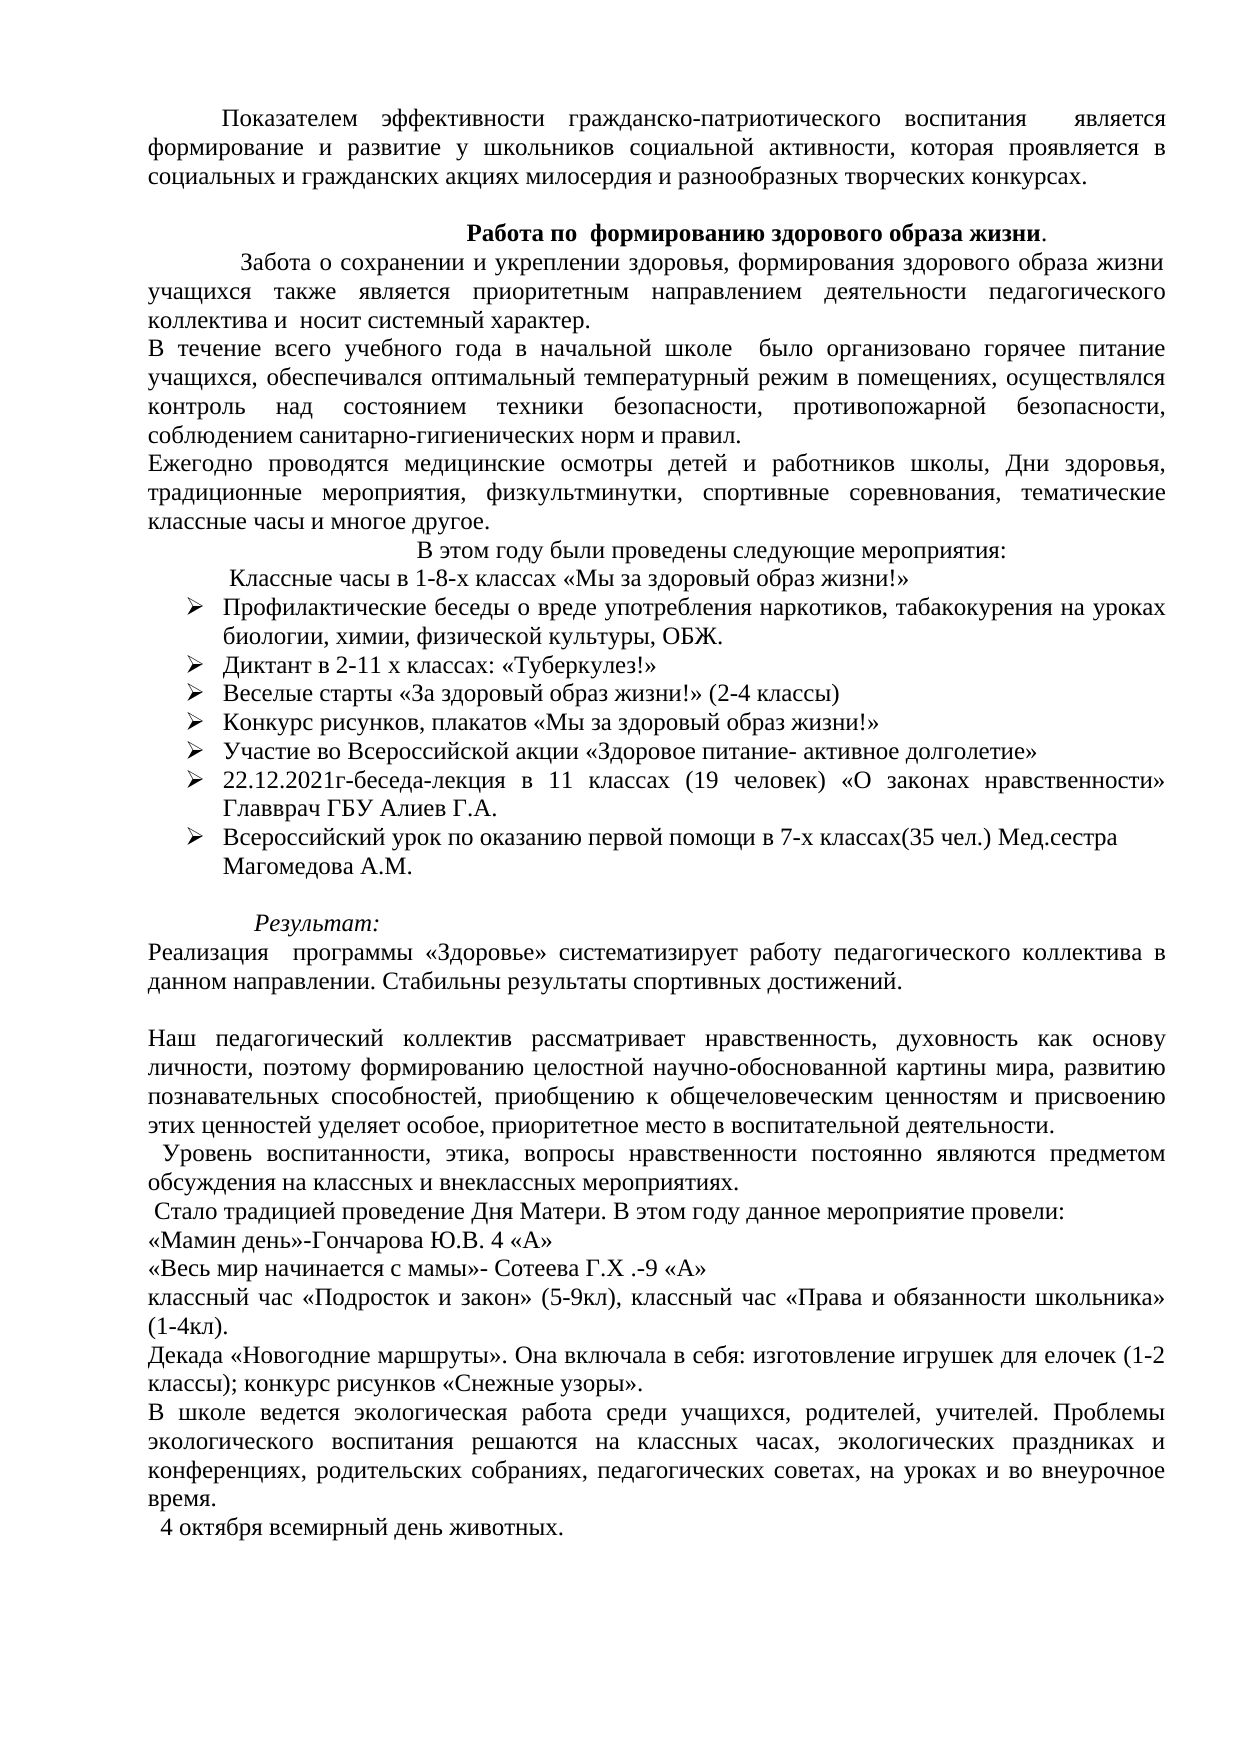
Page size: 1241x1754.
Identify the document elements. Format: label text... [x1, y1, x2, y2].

text Классные часы в 1-8-х классах «Мы за здоровый образ жизни!» [148, 563, 1167, 592]
text Ежегодно проводятся медицинские осмотры детей и работников школы, Дни здоровья, традиционные мероприятия, физкультминутки, спортивные соревнования, тематические классные часы и многое другое. [148, 448, 1167, 535]
text Результат: [148, 908, 1167, 937]
text «Мамин день»-Гончарова Ю.В. 4 «А» [148, 1225, 1167, 1253]
text классный час «Подросток и закон» (5-9кл), классный час «Права и обязанности школьника» (1-4кл). [148, 1282, 1167, 1340]
list Конкурс рисунков, плакатов «Мы за здоровый образ жизни!» [185, 707, 1167, 736]
text «Весь мир начинается с мамы»- Сотеева Г.Х .-9 «А» [148, 1253, 1167, 1282]
text Реализация программы «Здоровье» систематизирует работу педагогического коллектива в данном направлении. Стабильны результаты спортивных достижений. [148, 937, 1167, 995]
text Декада «Новогодние маршруты». Она включала в себя: изготовление игрушек для елочек (1-2 классы); конкурс рисунков «Снежные узоры». [148, 1340, 1167, 1397]
text В течение всего учебного года в начальной школе было организовано горячее питание учащихся, обеспечивался оптимальный температурный режим в помещениях, осуществлялся контроль над состоянием техники безопасности, противопожарной безопасности, соблюдением санитарно-гигиенических норм и правил. [148, 333, 1167, 448]
text В школе ведется экологическая работа среди учащихся, родителей, учителей. Проблемы экологического воспитания решаются на классных часах, экологических праздниках и конференциях, родительских собраниях, педагогических советах, на уроках и во внеурочное время. [148, 1397, 1167, 1512]
list 22.12.2021г-беседа-лекция в 11 классах (19 человек) «О законах нравственности» Главврач ГБУ Алиев Г.А. [185, 765, 1167, 822]
list Профилактические беседы о вреде употребления наркотиков, табакокурения на уроках биологии, химии, физической культуры, ОБЖ. [185, 592, 1167, 650]
list Участие во Всероссийской акции «Здоровое питание- активное долголетие» [185, 736, 1167, 765]
text Стало традицией проведение Дня Матери. В этом году данное мероприятие провели: [148, 1196, 1167, 1225]
list Диктант в 2-11 х классах: «Туберкулез!» [185, 650, 1167, 678]
text В этом году были проведены следующие мероприятия: [148, 535, 1167, 563]
text Показателем эффективности гражданско-патриотического воспитания является формирование и развитие у школьников социальной активности, которая проявляется в социальных и гражданских акциях милосердия и разнообразных творческих конкурсах. [148, 103, 1167, 190]
list Веселые старты «За здоровый образ жизни!» (2-4 классы) [185, 678, 1167, 707]
text Уровень воспитанности, этика, вопросы нравственности постоянно являются предметом обсуждения на классных и внеклассных мероприятиях. [148, 1138, 1167, 1196]
text 4 октября всемирный день животных. [148, 1512, 1167, 1541]
list Всероссийский урок по оказанию первой помощи в 7-х классах(35 чел.) Мед.сестра Магомедова А.М. [185, 822, 1167, 880]
text Забота о сохранении и укреплении здоровья, формирования здорового образа жизни учащихся также является приоритетным направлением деятельности педагогического коллектива и носит системный характер. [148, 247, 1167, 333]
text Наш педагогический коллектив рассматривает нравственность, духовность как основу личности, поэтому формированию целостной научно-обоснованной картины мира, развитию познавательных способностей, приобщению к общечеловеческим ценностям и присвоению этих ценностей уделяет особое, приоритетное место в воспитательной деятельности. [148, 1023, 1167, 1138]
text Работа по формированию здорового образа жизни. [148, 218, 1167, 247]
